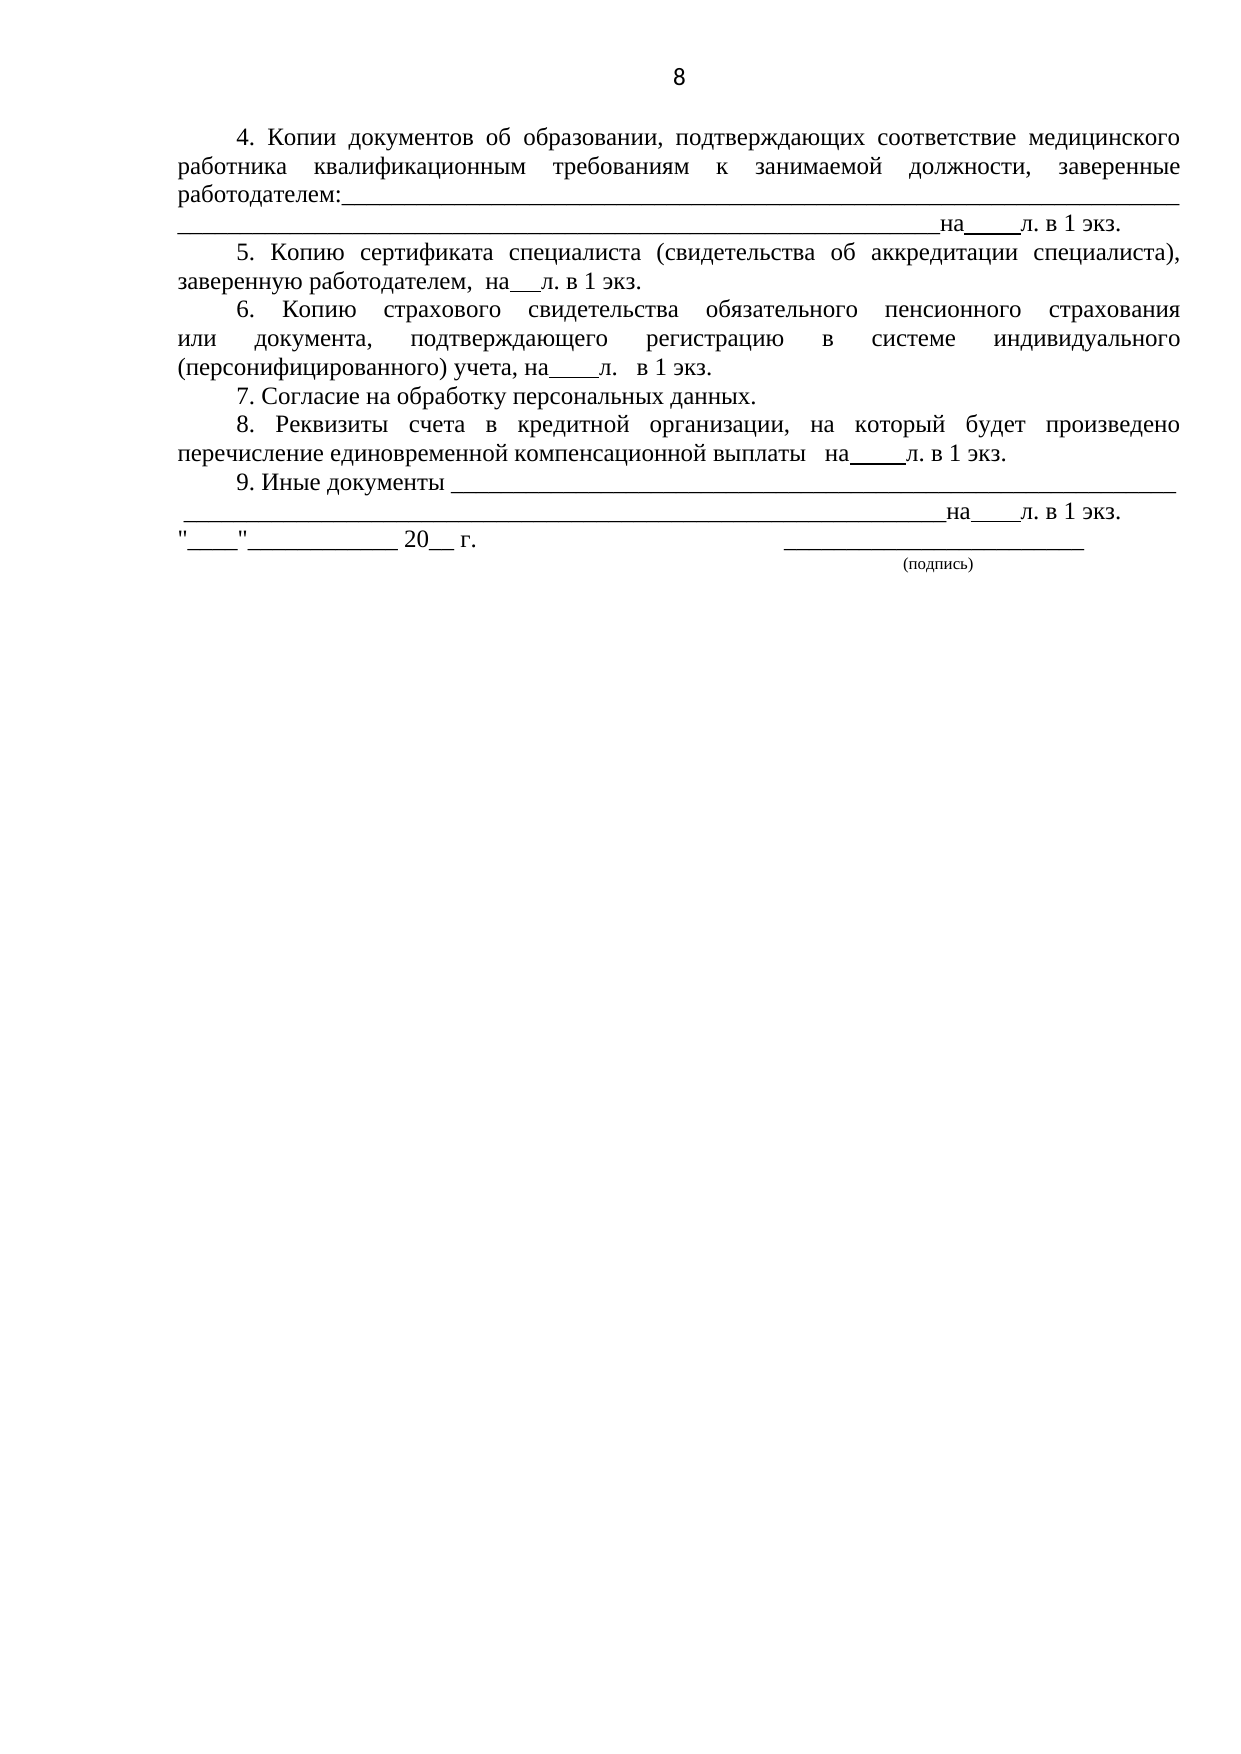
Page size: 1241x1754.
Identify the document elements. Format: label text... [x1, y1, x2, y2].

text _____________________________________________________________на л. в 1 экз. [177, 496, 1181, 524]
text 9. Иные документы __________________________________________________________ [177, 467, 1181, 496]
text 7. Согласие на обработку персональных данных. [177, 381, 1181, 409]
text 8. Реквизиты счета в кредитной организации, на который будет произведено перечисление единовременной компенсационной выплаты на л. в 1 экз. [177, 409, 1181, 467]
text 4. Копии документов об образовании, подтверждающих соответствие медицинского работника квалификационным требованиям к занимаемой должности, заверенные работодателем:___________________________________________________________________ [177, 122, 1181, 208]
text _____________________________________________________________на л. в 1 экз. [177, 208, 1181, 237]
text 5. Копию сертификата специалиста (свидетельства об аккредитации специалиста), заверенную работодателем, на л. в 1 экз. [177, 237, 1181, 294]
text 6. Копию страхового свидетельства обязательного пенсионного страхования или документа, подтверждающего регистрацию в системе индивидуального (персонифицированного) учета, на л. в 1 экз. [177, 294, 1181, 381]
text "____"____________ 20__ г. ________________________ [177, 524, 1181, 553]
text (подпись) [886, 553, 1181, 587]
